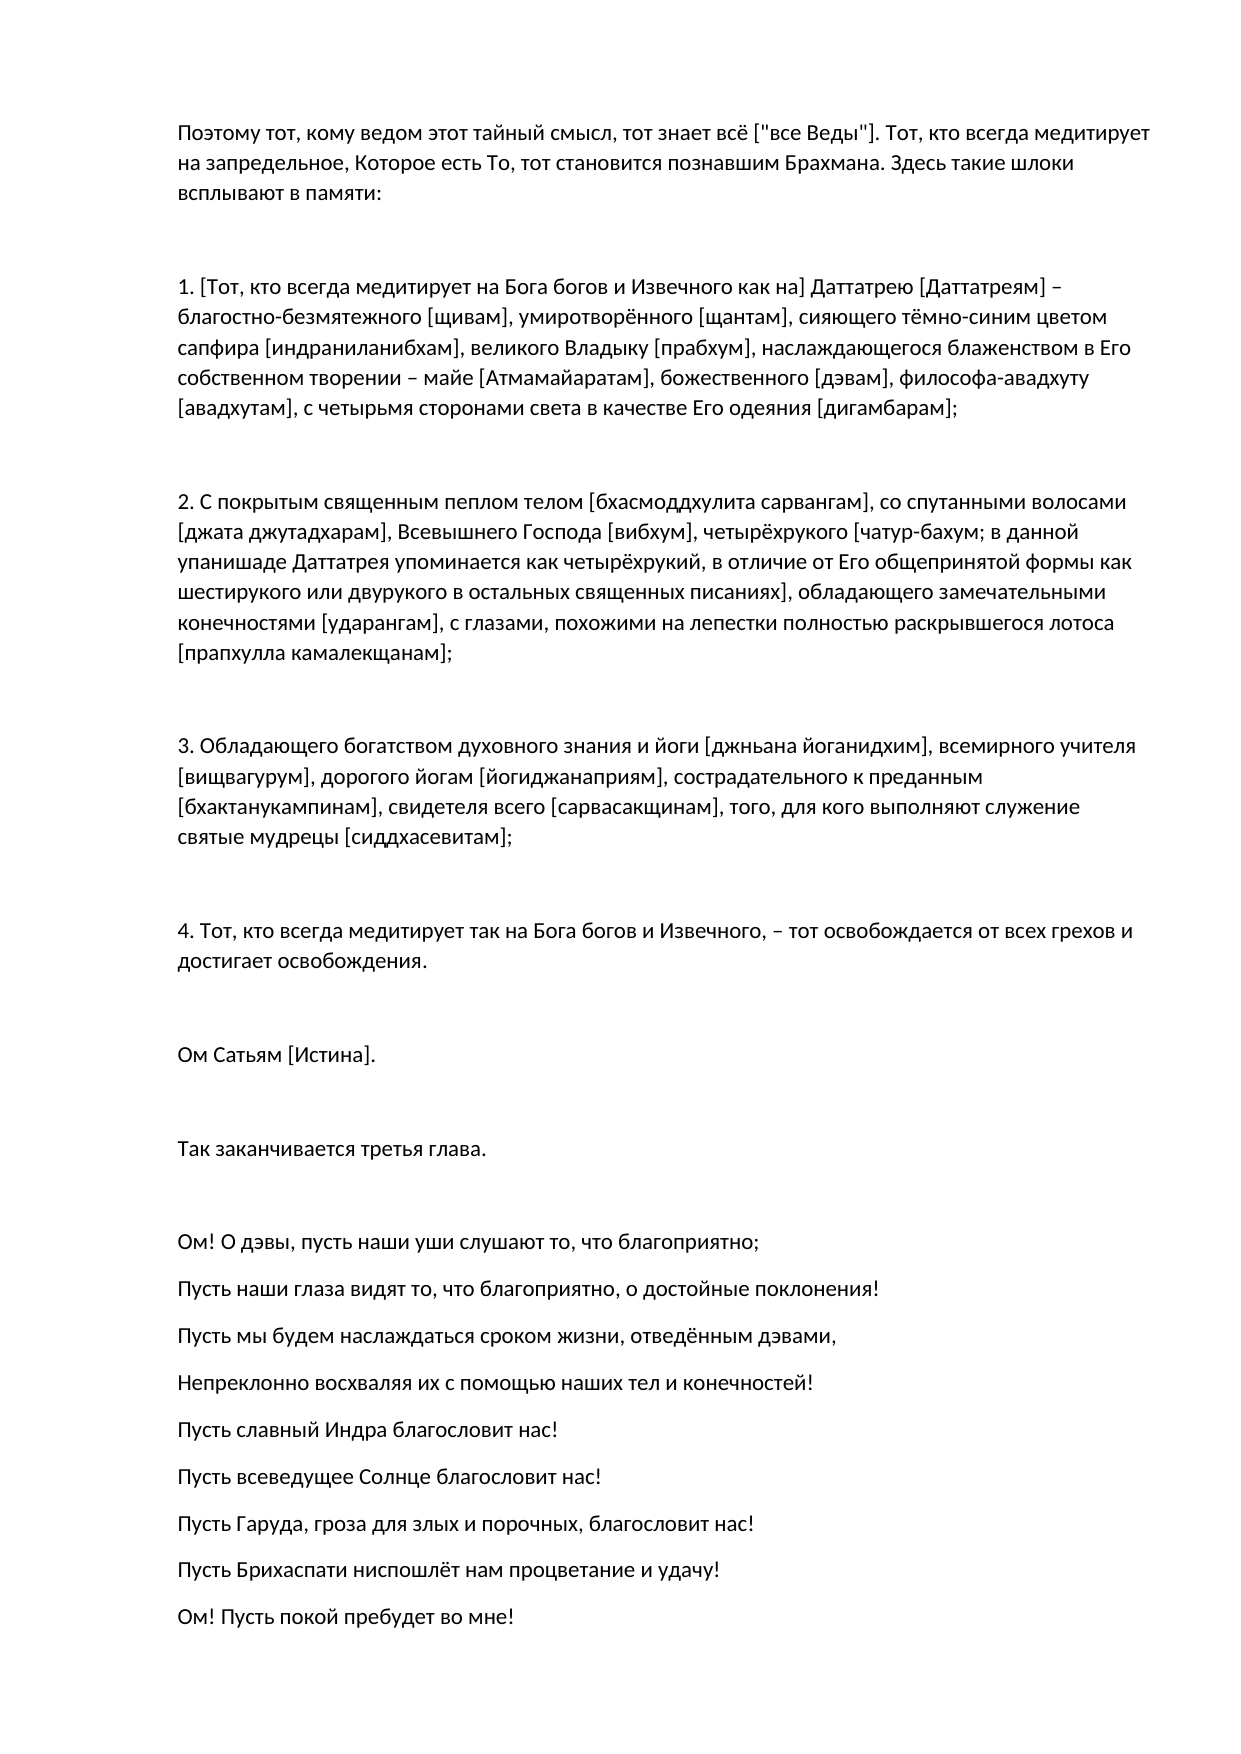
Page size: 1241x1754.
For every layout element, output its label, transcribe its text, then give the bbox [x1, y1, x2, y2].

text Пусть Брихаспати ниспошлёт нам процветание и удачу! [177, 1556, 1152, 1584]
text Пусть наши глаза видят то, что благоприятно, о достойные поклонения! [177, 1274, 1152, 1302]
text Пусть Гаруда, гроза для злых и порочных, благословит нас! [177, 1509, 1152, 1537]
text Пусть славный Индра благословит нас! [177, 1415, 1152, 1443]
text 2. С покрытым священным пеплом телом [бхасмоддхулита сарвангам], со спутанными волосами [джата джутадхарам], Всевышнего Господа [вибхум], четырёхрукого [чатур-бахум; в данной упанишаде Даттатрея упоминается как четырёхрукий, в отличие от Его общепринятой формы как шестирукого или двурукого в остальных священных писаниях], обладающего замечательными конечностями [ударангам], с глазами, похожими на лепестки полностью раскрывшегося лотоса [прапхулла камалекщанам]; [177, 487, 1152, 666]
text 3. Обладающего богатством духовного знания и йоги [джньана йоганидхим], всемирного учителя [вищвагурум], дорогого йогам [йогиджанаприям], сострадательного к преданным [бхактанукампинам], свидетеля всего [сарвасакщинам], того, для кого выполняют служение святые мудрецы [сиддхасевитам]; [177, 732, 1152, 850]
text Пусть всеведущее Солнце благословит нас! [177, 1462, 1152, 1490]
text Ом! О дэвы, пусть наши уши слушают то, что благоприятно; [177, 1227, 1152, 1256]
text Ом! Пусть покой пребудет во мне! [177, 1602, 1152, 1631]
text Непреклонно восхваляя их с помощью наших тел и конечностей! [177, 1368, 1152, 1396]
text Ом Сатьям [Истина]. [177, 1040, 1152, 1068]
text 1. [Тот, кто всегда медитирует на Бога богов и Извечного как на] Даттатрею [Даттатреям] – благостно-безмятежного [щивам], умиротворённого [щантам], сияющего тёмно-синим цветом сапфира [индраниланибхам], великого Владыку [прабхум], наслаждающегося блаженством в Его собственном творении – майе [Атмамайаратам], божественного [дэвам], философа-авадхуту [авадхутам], с четырьмя сторонами света в качестве Его одеяния [дигамбарам]; [177, 272, 1152, 421]
text 4. Тот, кто всегда медитирует так на Бога богов и Извечного, – тот освобождается от всех грехов и достигает освобождения. [177, 916, 1152, 974]
text Так заканчивается третья глава. [177, 1134, 1152, 1162]
text Поэтому тот, кому ведом этот тайный смысл, тот знает всё ["все Веды"]. Тот, кто всегда медитирует на запредельное, Которое есть То, тот становится познавшим Брахмана. Здесь такие шлоки всплывают в памяти: [177, 118, 1152, 207]
text Пусть мы будем наслаждаться сроком жизни, отведённым дэвами, [177, 1321, 1152, 1349]
